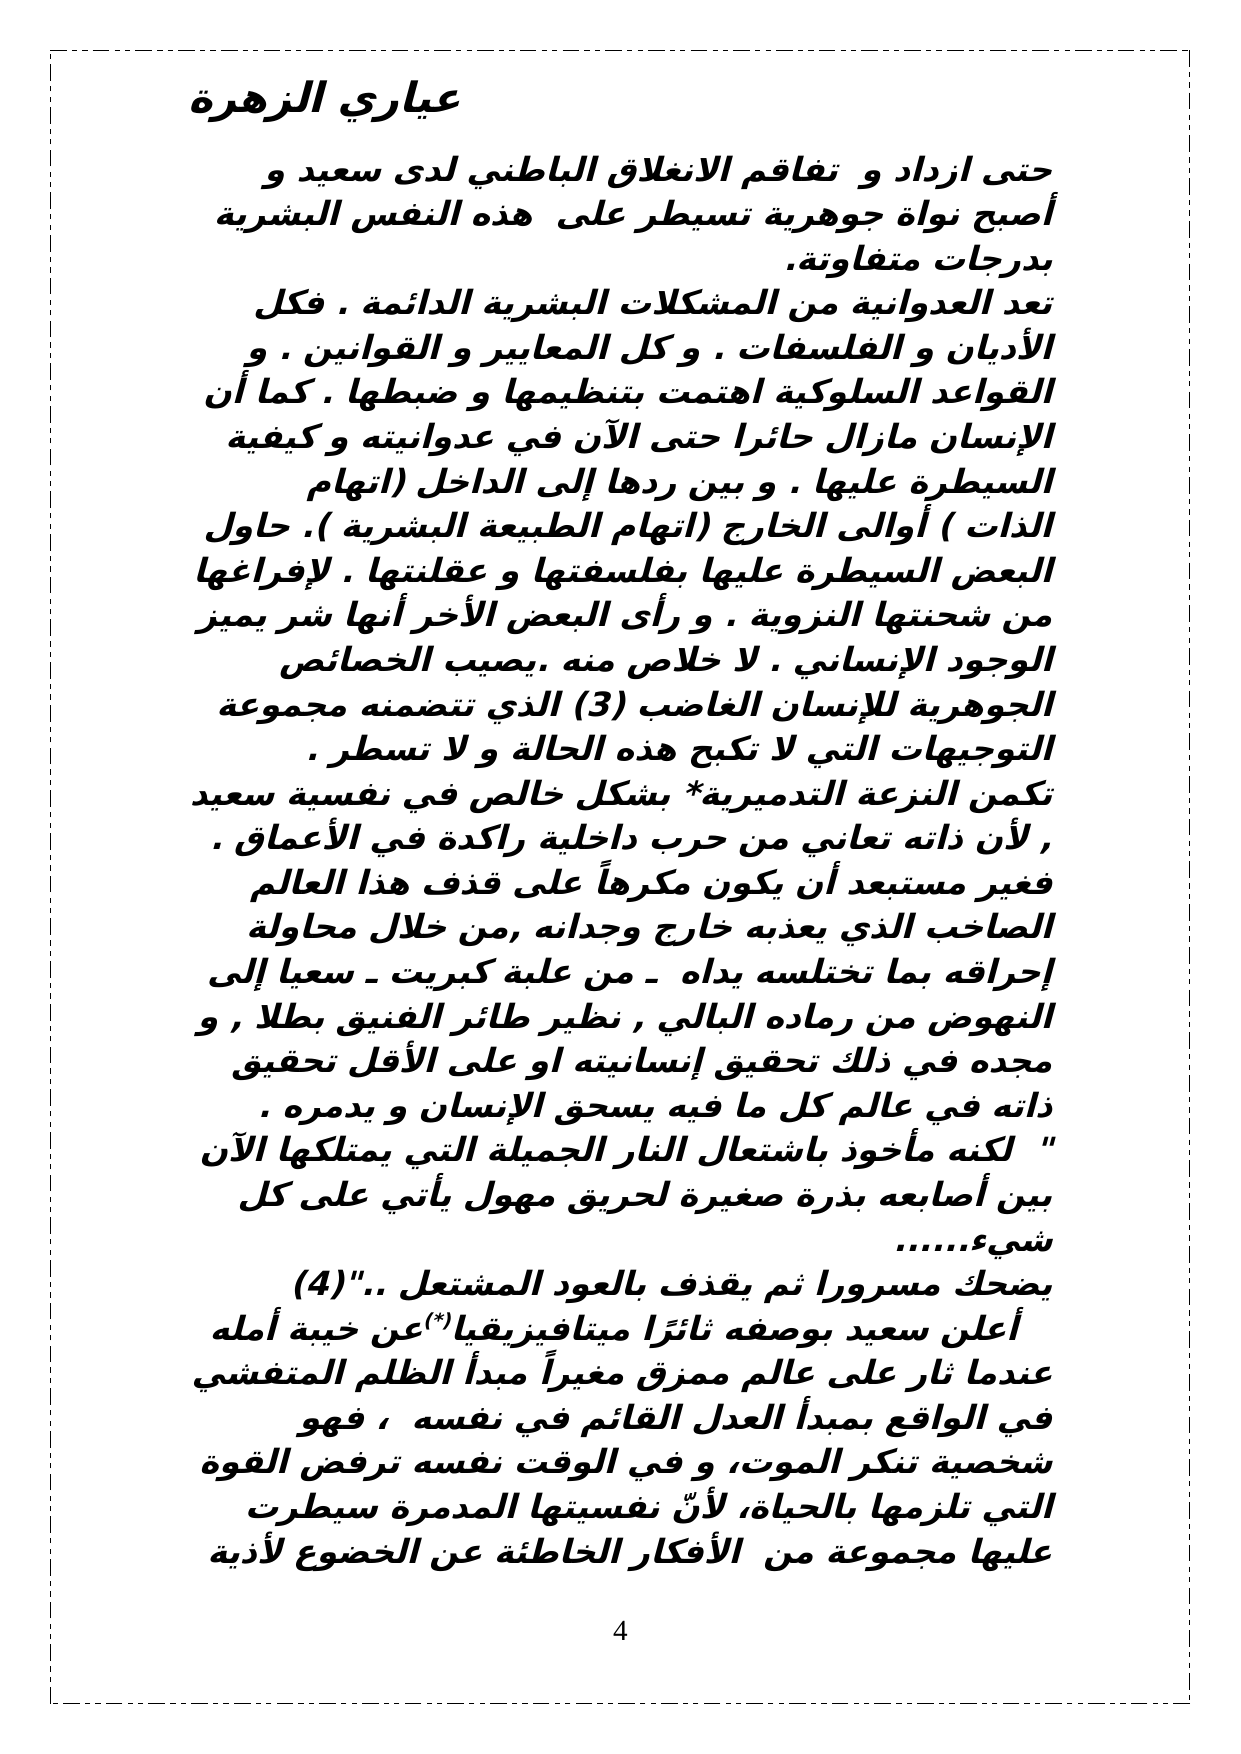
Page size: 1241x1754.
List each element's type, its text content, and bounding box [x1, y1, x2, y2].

text " لكنه مأخوذ باشتعال النار الجميلة التي يمتلكها الآن بين أصابعه بذرة صغيرة لحريق مهول يأتي على كل شيء...... [187, 1131, 1053, 1259]
text تكمن النزعة التدميرية* بشكل خالص في نفسية سعيد , لأن ذاته تعاني من حرب داخلية راكدة في الأعماق . فغير مستبعد أن يكون مكرهاً على قذف هذا العالم الصاخب الذي يعذبه خارج وجدانه ,من خلال محاولة إحراقه بما تختلسه يداه ـ من علبة كبريت ـ سعيا إلى النهوض من رماده البالي , نظير طائر الفنيق بطلا , و مجده في ذلك تحقيق إنسانيته او على الأقل تحقيق ذاته في عالم كل ما فيه يسحق الإنسان و يدمره . [187, 774, 1053, 1125]
text يضحك مسرورا ثم يقذف بالعود المشتعل .."(4) [187, 1264, 1053, 1303]
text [187, 1309, 1053, 1571]
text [187, 150, 1053, 278]
text تعد العدوانية من المشكلات البشرية الدائمة . فكل الأديان و الفلسفات . و كل المعايير و القوانين . و القواعد السلوكية اهتمت بتنظيمها و ضبطها . كما أن الإنسان مازال حائرا حتى الآن في عدوانيته و كيفية السيطرة عليها . و بين ردها إلى الداخل (اتهام الذات ) أوالى الخارج (اتهام الطبيعة البشرية ). حاول البعض السيطرة عليها بفلسفتها و عقلنتها . لإفراغها من شحنتها النزوية . و رأى البعض الأخر أنها شر يميز الوجود الإنساني . لا خلاص منه .يصيب الخصائص الجوهرية للإنسان الغاضب (3) الذي تتضمنه مجموعة التوجيهات التي لا تكبح هذه الحالة و لا تسطر . [187, 284, 1053, 768]
